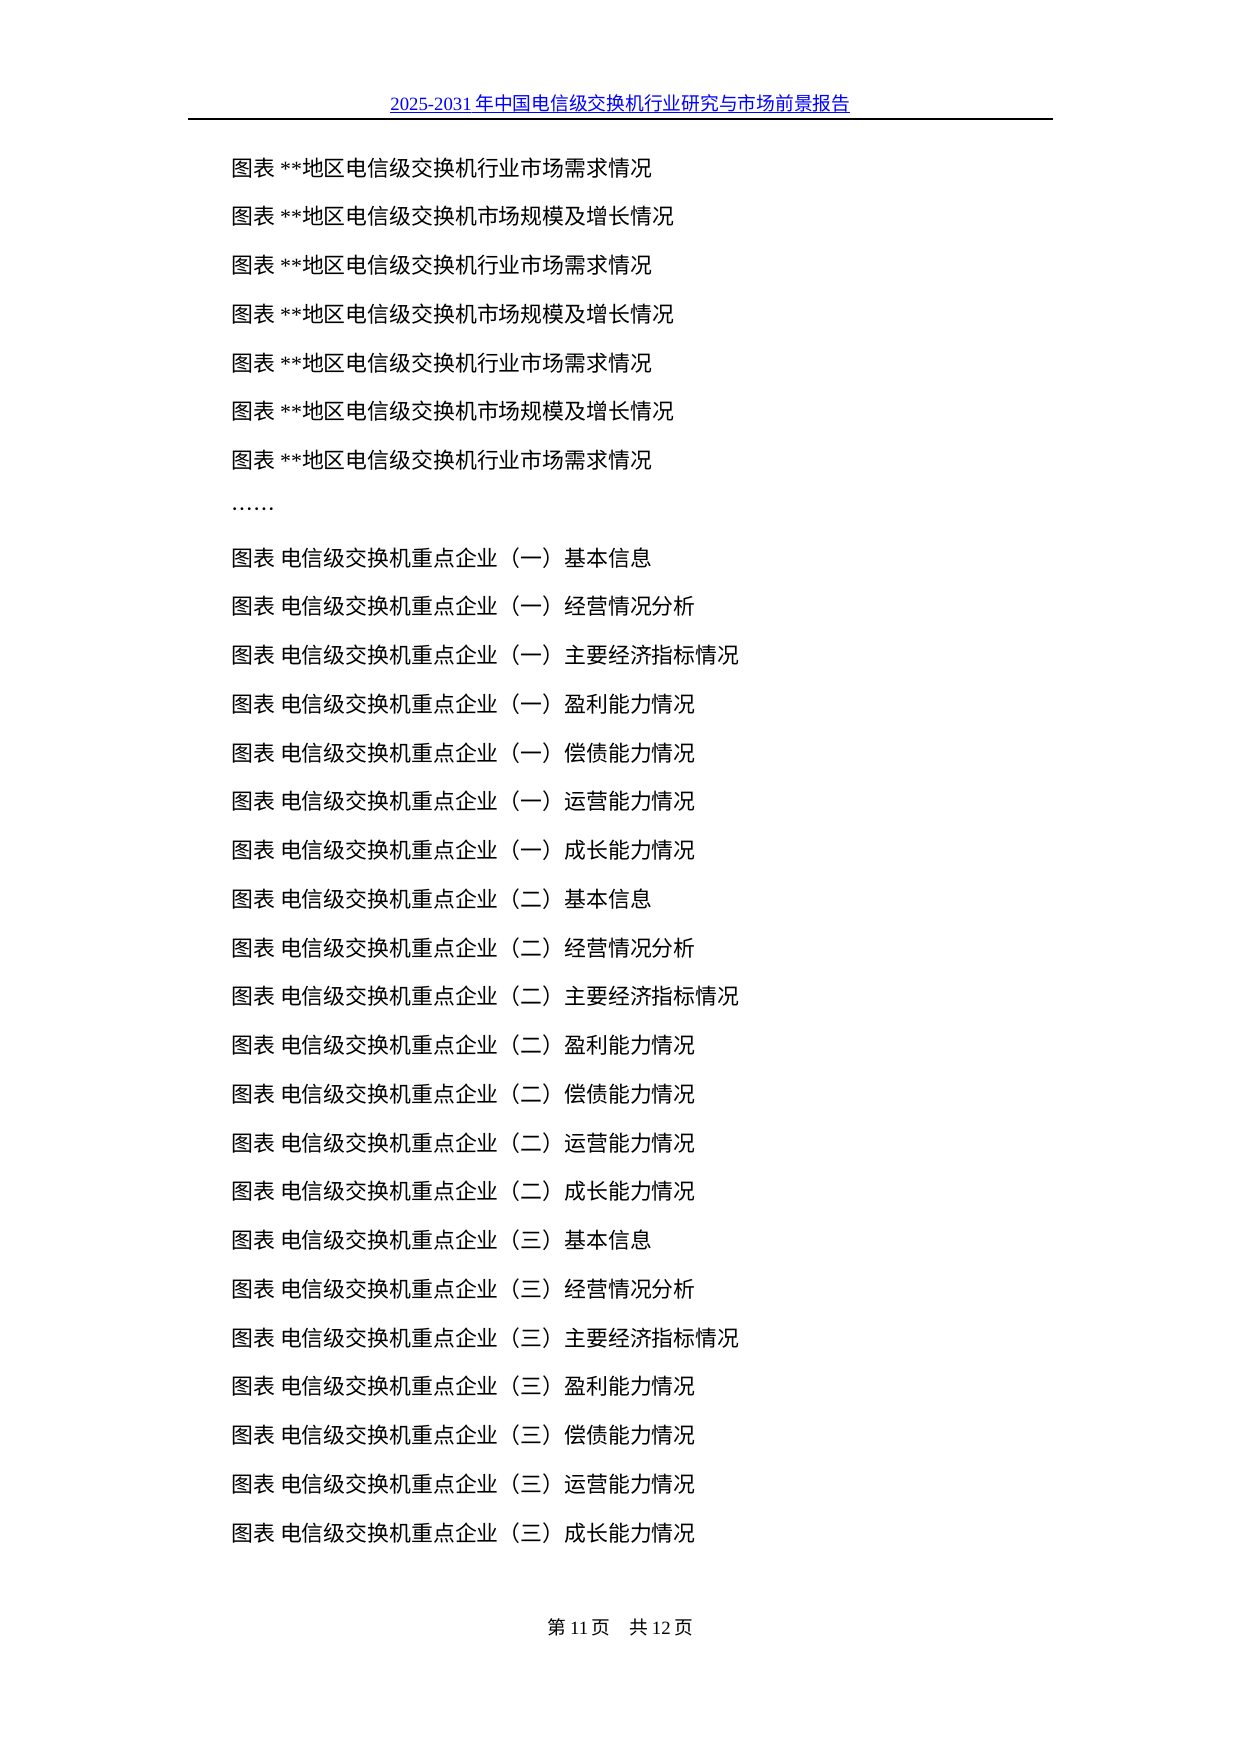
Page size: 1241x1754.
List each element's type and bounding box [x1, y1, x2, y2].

text [187, 150, 1053, 1548]
